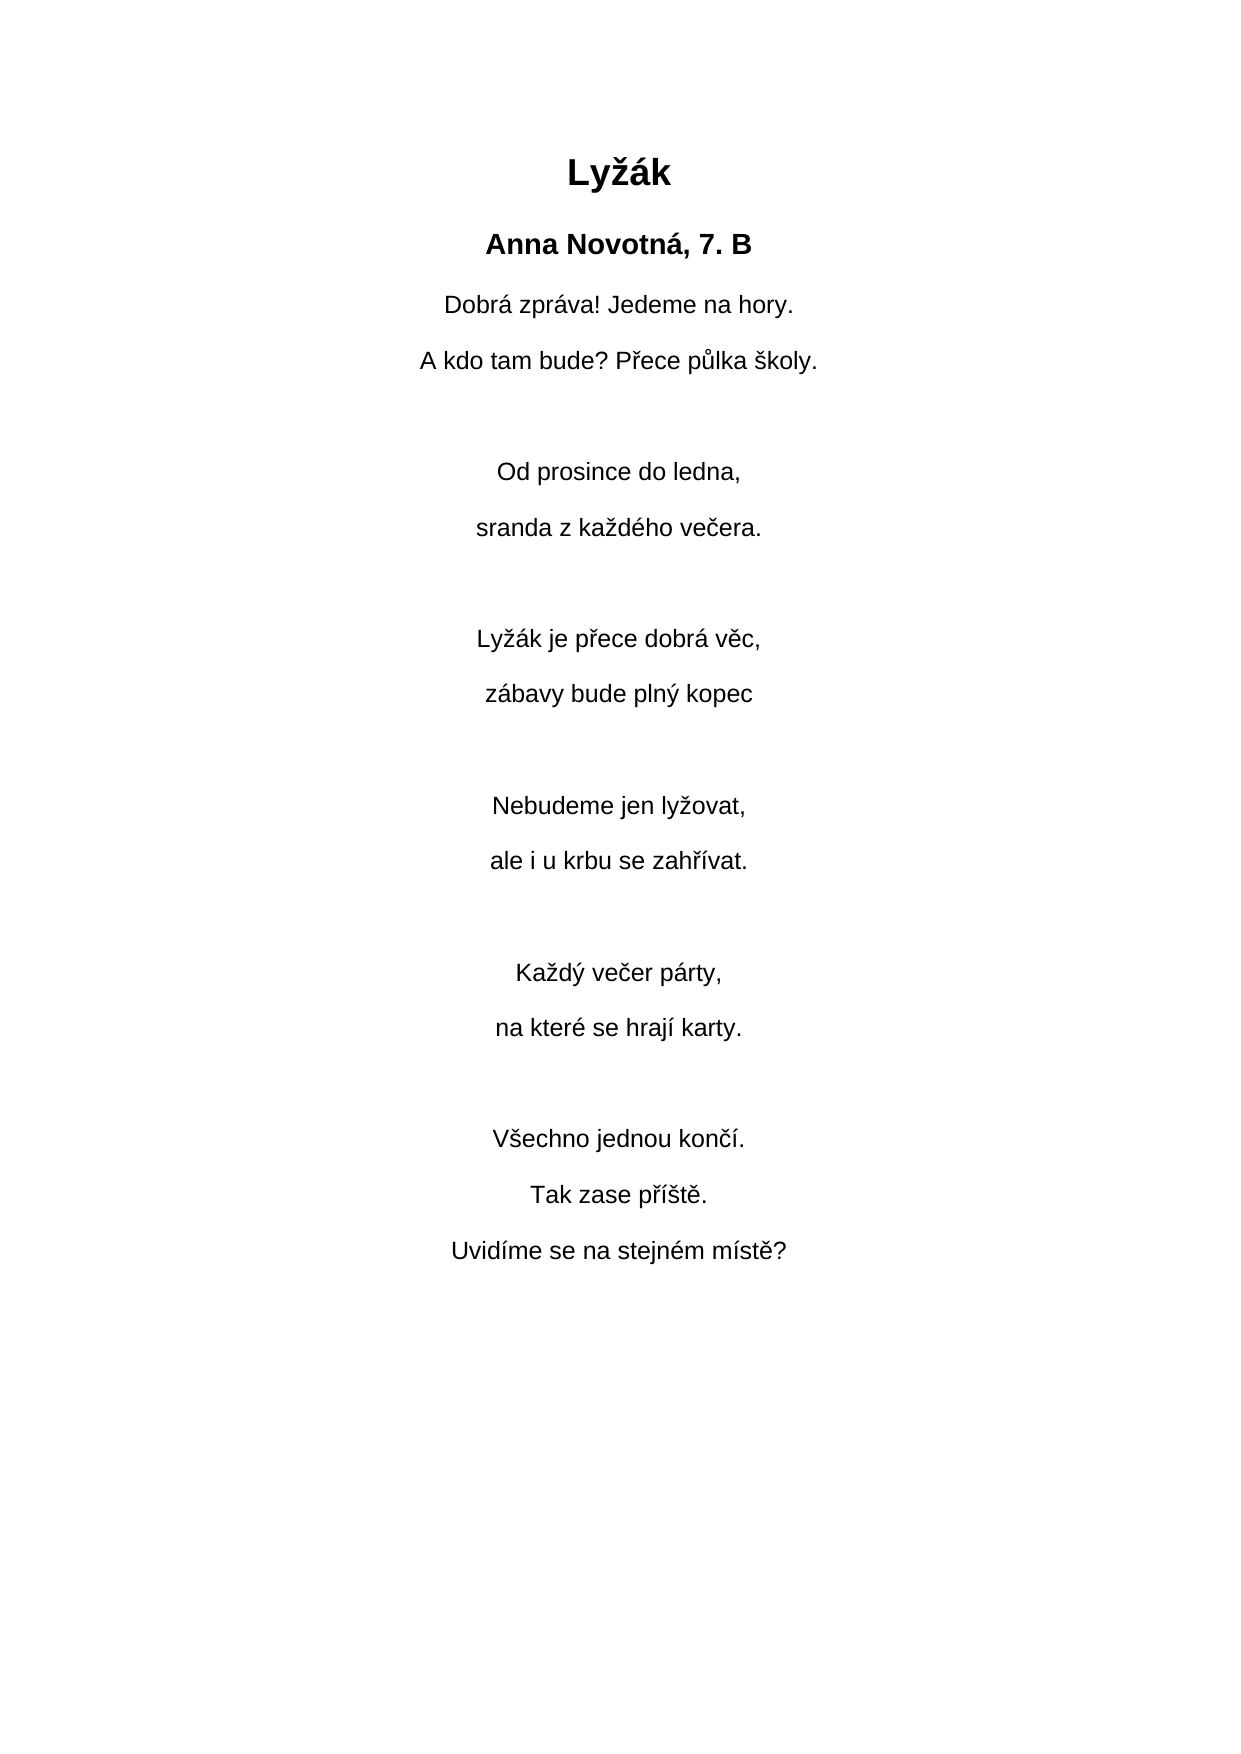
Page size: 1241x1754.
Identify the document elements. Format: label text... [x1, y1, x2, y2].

text A kdo tam bude? Přece půlka školy. [148, 346, 1090, 374]
text na které se hrají karty. [148, 1013, 1090, 1042]
text Od prosince do ledna, [148, 457, 1090, 486]
text Nebudeme jen lyžovat, [148, 791, 1090, 819]
text Tak zase příště. [148, 1180, 1090, 1209]
text Lyžák je přece dobrá věc, [148, 624, 1090, 652]
text Dobrá zpráva! Jedeme na hory. [148, 290, 1090, 319]
text sranda z každého večera. [148, 512, 1090, 541]
text Každý večer párty, [148, 957, 1090, 986]
text zábavy bude plný kopec [148, 679, 1090, 708]
text Lyžák [148, 150, 1090, 193]
text Uvidíme se na stejném místě? [148, 1236, 1090, 1264]
text Anna Novotná, 7. B [148, 227, 1090, 261]
text ale i u krbu se zahřívat. [148, 846, 1090, 875]
text Všechno jednou končí. [148, 1124, 1090, 1153]
